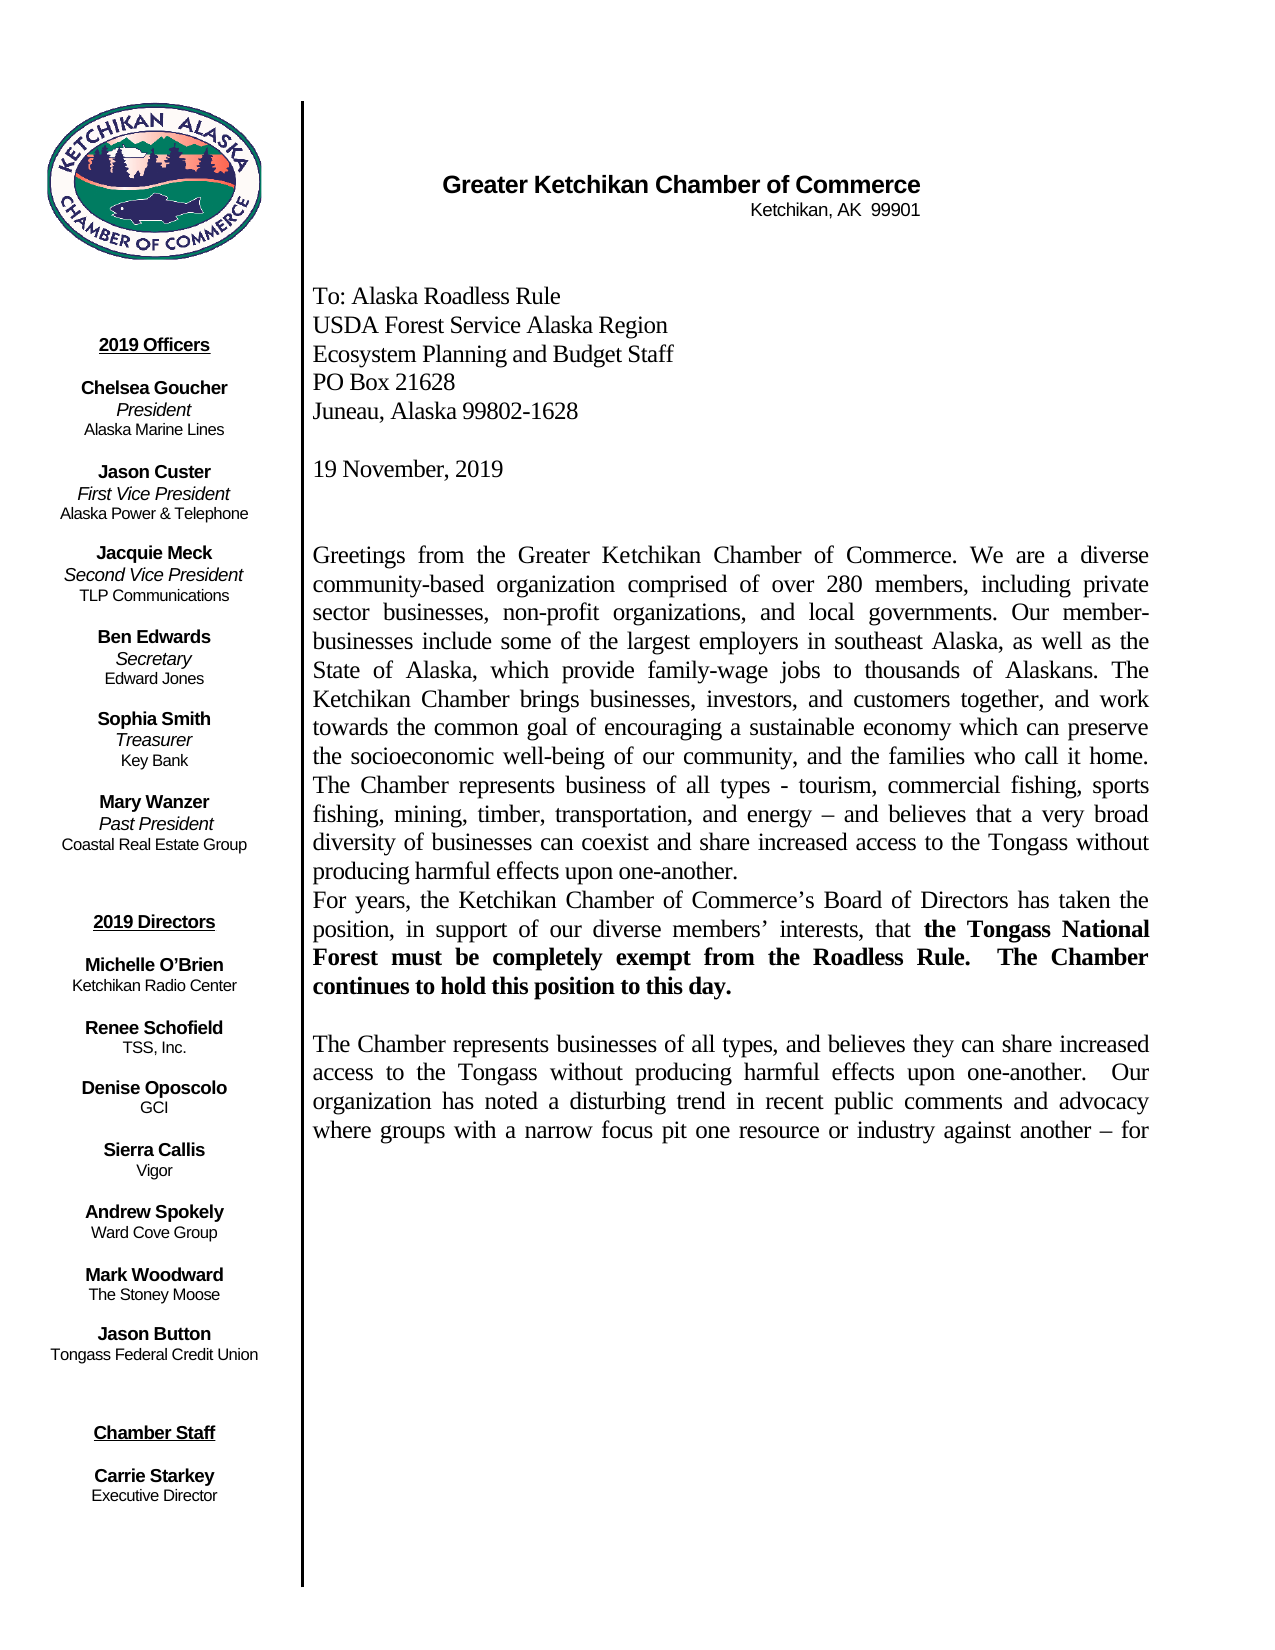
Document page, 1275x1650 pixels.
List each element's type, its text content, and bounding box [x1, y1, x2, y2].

text Juneau, Alaska 99802-1628 [312, 396, 1150, 425]
text Greetings from the Greater Ketchikan Chamber of Commerce. We are a diverse community-based organization comprised of over 280 members, including private sector businesses, non-profit organizations, and local governments. Our member-businesses include some of the largest employers in southeast Alaska, as well as the State of Alaska, which provide family-wage jobs to thousands of Alaskans. The Ketchikan Chamber brings businesses, investors, and customers together, and work towards the common goal of encouraging a sustainable economy which can preserve the socioeconomic well-being of our community, and the families who call it home. The Chamber represents business of all types - tourism, commercial fishing, sports fishing, mining, timber, transportation, and energy – and believes that a very broad diversity of businesses can coexist and share increased access to the Tongass without producing harmful effects upon one-another. [312, 540, 1150, 885]
picture [45, 102, 262, 259]
text PO Box 21628 [312, 367, 1150, 396]
text 19 November, 2019 [312, 454, 1150, 482]
text To: Alaska Roadless Rule [312, 281, 1150, 310]
text For years, the Ketchikan Chamber of Commerce’s Board of Directors has taken the position, in support of our diverse members’ interests, that the Tongass National Forest must be completely exempt from the Roadless Rule. The Chamber continues to hold this position to this day. [312, 885, 1150, 1000]
text USDA Forest Service Alaska Region [312, 310, 1150, 339]
text Ecosystem Planning and Budget Staff [312, 339, 1150, 367]
